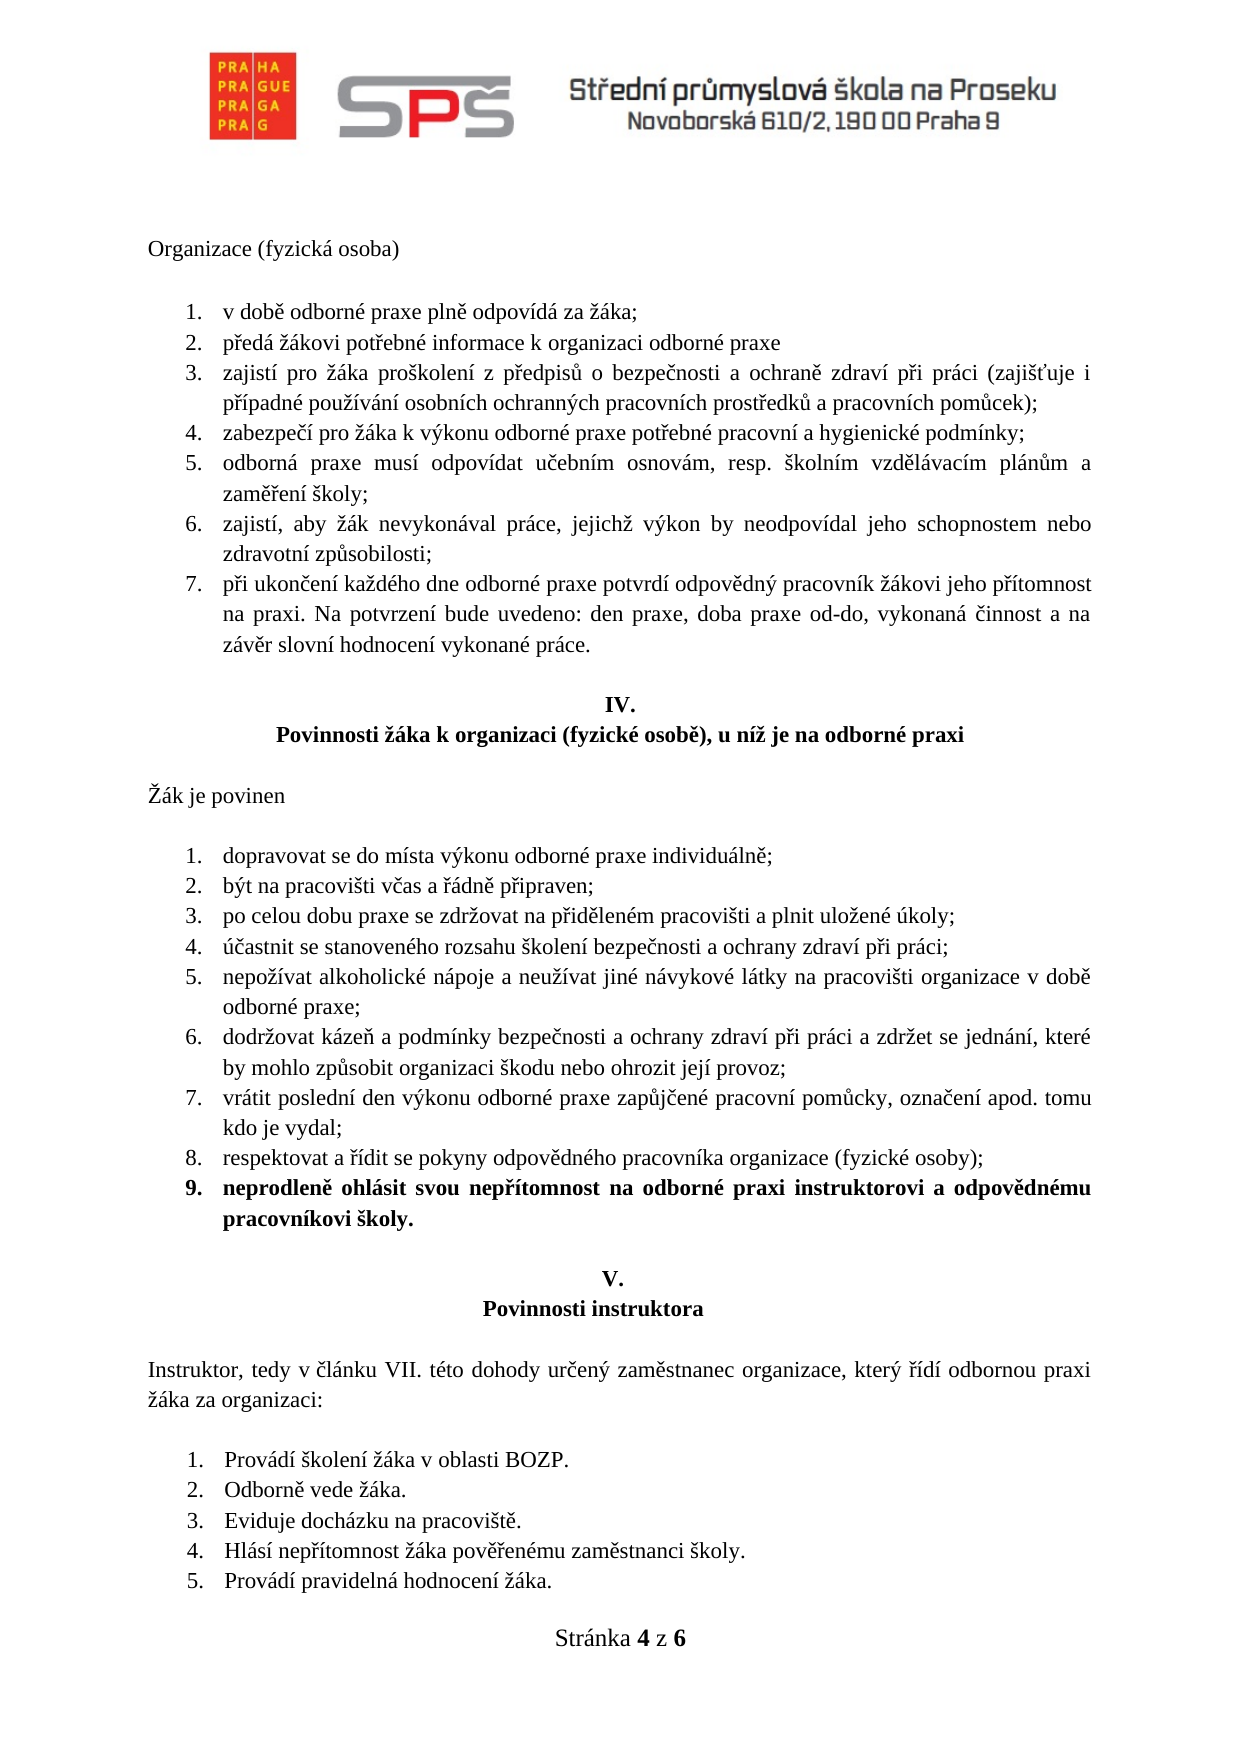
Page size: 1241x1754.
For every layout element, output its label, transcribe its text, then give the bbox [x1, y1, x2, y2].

text Povinnosti žáka k organizaci (fyzické osobě), u níž je na odborné praxi [148, 721, 1093, 748]
list zajistí pro žáka proškolení z předpisů o bezpečnosti a ochraně zdraví při práci (zajišťuje i případné používání osobních ochranných pracovních prostředků a pracovních pomůcek); [185, 359, 1093, 415]
list předá žákovi potřebné informace k organizaci odborné praxe [185, 328, 1093, 355]
list Provádí pravidelná hodnocení žáka. [187, 1567, 1093, 1593]
list vrátit poslední den výkonu odborné praxe zapůjčené pracovní pomůcky, označení apod. tomu kdo je vydal; [185, 1084, 1093, 1140]
list zajistí, aby žák nevykonával práce, jejichž výkon by neodpovídal jeho schopnostem nebo zdravotní způsobilosti; [185, 510, 1093, 566]
list být na pracovišti včas a řádně připraven; [185, 872, 1093, 899]
text Žák je povinen [148, 782, 1093, 808]
list dodržovat kázeň a podmínky bezpečnosti a ochrany zdraví při práci a zdržet se jednání, které by mohlo způsobit organizaci škodu nebo ohrozit její provoz; [185, 1023, 1093, 1080]
list účastnit se stanoveného rozsahu školení bezpečnosti a ochrany zdraví při práci; [185, 933, 1093, 959]
text V. [148, 1265, 1093, 1291]
list Provádí školení žáka v oblasti BOZP. [187, 1446, 1093, 1473]
text IV. [148, 691, 1093, 717]
list respektovat a řídit se pokyny odpovědného pracovníka organizace (fyzické osoby); [185, 1144, 1093, 1171]
list Eviduje docházku na pracoviště. [187, 1507, 1093, 1533]
list odborná praxe musí odpovídat učebním osnovám, resp. školním vzdělávacím plánům a zaměření školy; [185, 449, 1093, 506]
list dopravovat se do místa výkonu odborné praxe individuálně; [185, 842, 1093, 868]
list nepožívat alkoholické nápoje a neužívat jiné návykové látky na pracovišti organizace v době odborné praxe; [185, 963, 1093, 1019]
list neprodleně ohlásit svou nepřítomnost na odborné praxi instruktorovi a odpovědnému pracovníkovi školy. [185, 1174, 1093, 1231]
list v době odborné praxe plně odpovídá za žáka; [185, 298, 1093, 325]
text Instruktor, tedy v článku VII. této dohody určený zaměstnanec organizace, který řídí odbornou praxi žáka za organizaci: [148, 1356, 1093, 1412]
list zabezpečí pro žáka k výkonu odborné praxe potřebné pracovní a hygienické podmínky; [185, 419, 1093, 446]
list při ukončení každého dne odborné praxe potvrdí odpovědný pracovník žákovi jeho přítomnost na praxi. Na potvrzení bude uvedeno: den praxe, doba praxe od-do, vykonaná činnost a na závěr slovní hodnocení vykonané práce. [185, 570, 1093, 657]
text Organizace (fyzická osoba) [148, 235, 1093, 261]
list Hlásí nepřítomnost žáka pověřenému zaměstnanci školy. [187, 1537, 1093, 1563]
list Odborně vede žáka. [187, 1476, 1093, 1503]
picture [147, 29, 1093, 178]
list po celou dobu praxe se zdržovat na přiděleném pracovišti a plnit uložené úkoly; [185, 902, 1093, 929]
text Povinnosti instruktora [443, 1295, 1093, 1322]
